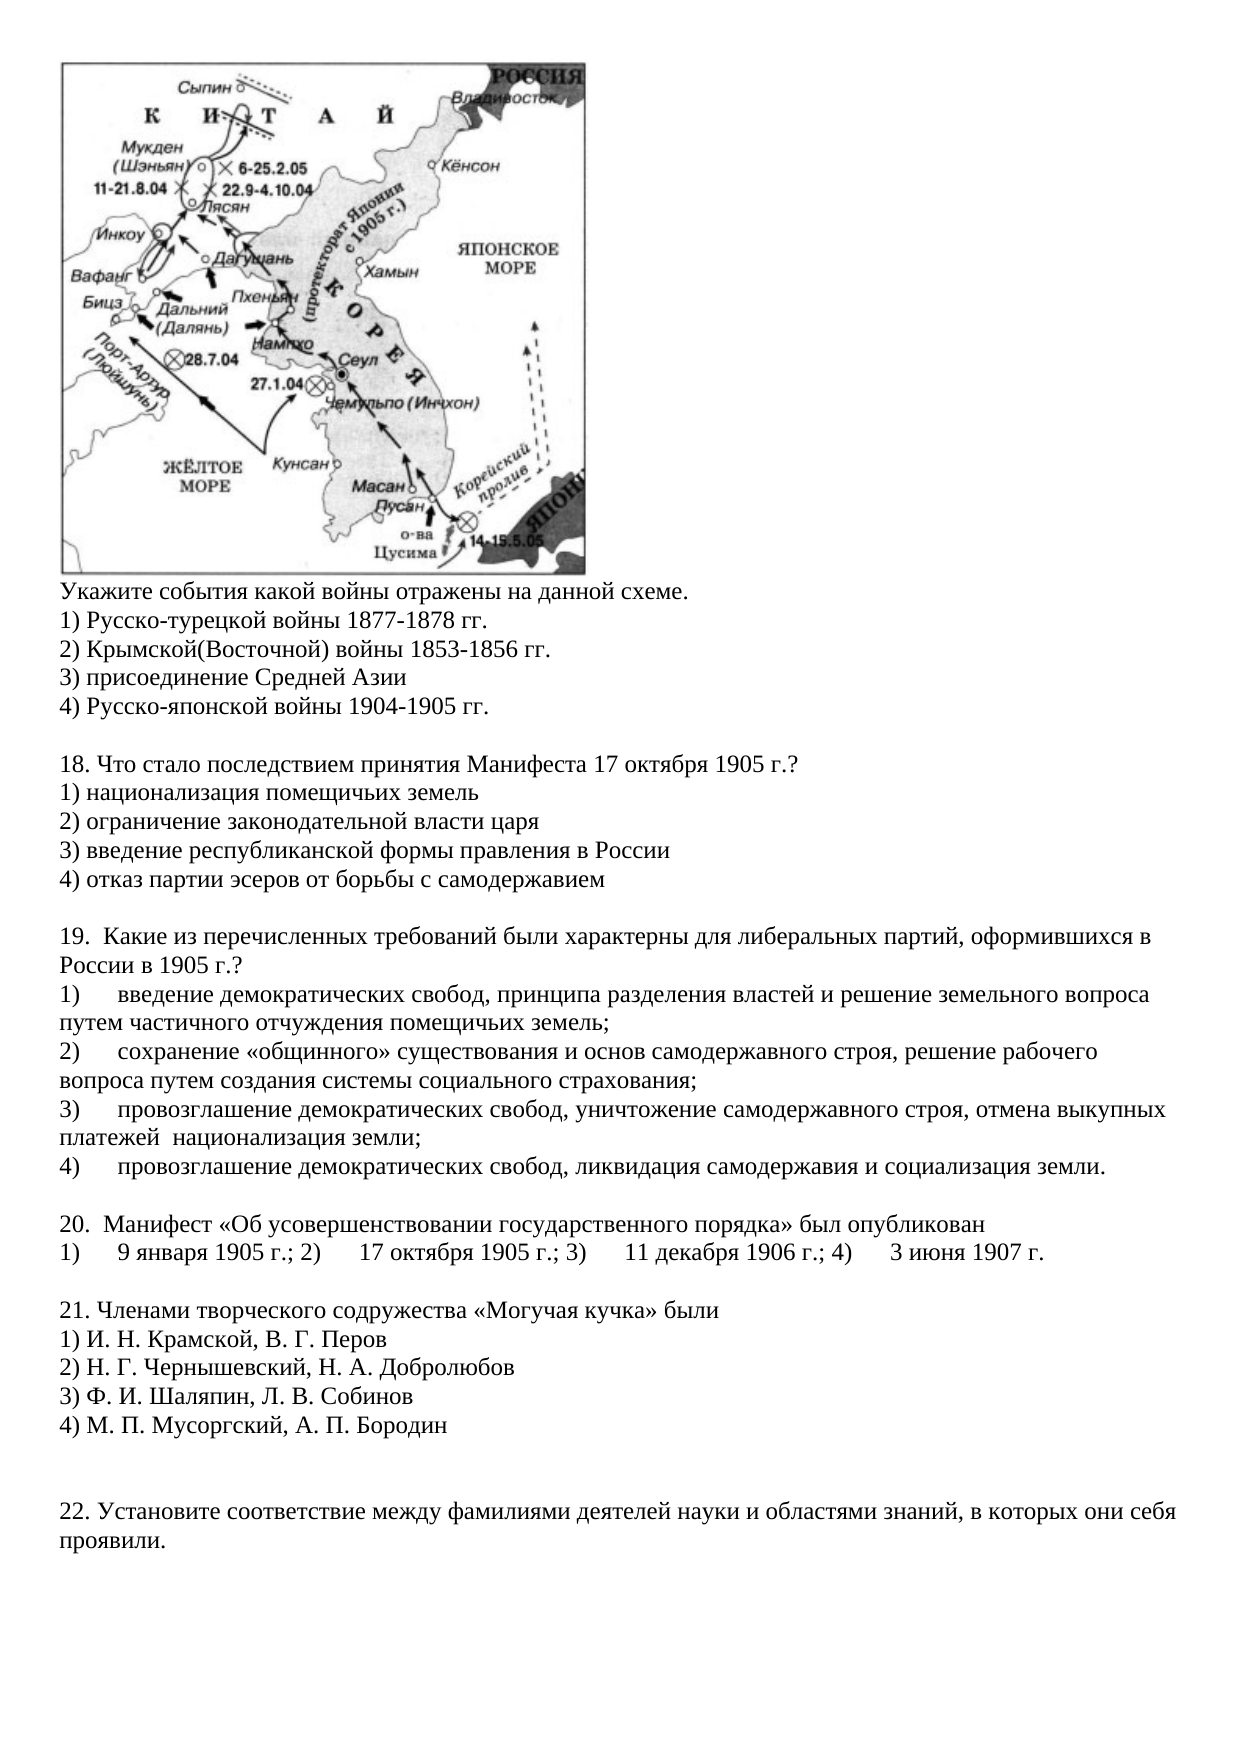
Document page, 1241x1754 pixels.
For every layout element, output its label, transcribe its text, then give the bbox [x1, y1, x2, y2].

text Укажите события какой войны отражены на данной схеме. [59, 576, 1181, 605]
text 2) сохранение «общинного» существования и основ самодержавного строя, решение рабочего вопроса путем создания системы социального страхования; [59, 1036, 1181, 1094]
text 1) Русско-турецкой войны 1877-1878 гг. 2) Крымской(Восточной) войны 1853-1856 гг. 3) присоединение Средней Азии 4) Русско-японской войны 1904-1905 гг. [59, 605, 1181, 720]
text 3) провозглашение демократических свобод, уничтожение самодержавного строя, отмена выкупных платежей национализация земли; [59, 1094, 1181, 1151]
text 4) провозглашение демократических свобод, ликвидация самодержавия и социализация земли. [59, 1151, 1181, 1180]
text 1) 9 января 1905 г.; 2) 17 октября 1905 г.; 3) 11 декабря 1906 г.; 4) 3 июня 1907 г. [59, 1237, 1181, 1266]
text 20. Манифест «Об усовершенствовании государственного порядка» был опубликован [59, 1209, 1181, 1237]
text 22. Установите соответствие между фамилиями деятелей науки и областями знаний, в которых они себя проявили. [59, 1496, 1181, 1554]
picture [59, 59, 589, 577]
text 19. Какие из перечисленных требований были характерны для либеральных партий, оформившихся в России в 1905 г.? [59, 921, 1181, 979]
text 1) национализация помещичьих земель 2) ограничение законодательной власти царя 3) введение республиканской формы правления в России 4) отказ партии эсеров от борьбы с самодержавием [59, 777, 1181, 892]
text 18. Что стало последствием принятия Манифеста 17 октября 1905 г.? [59, 749, 1181, 777]
text 1) введение демократических свобод, принципа разделения властей и решение земельного вопроса путем частичного отчуждения помещичьих земель; [59, 979, 1181, 1036]
text 21. Членами творческого содружества «Могучая кучка» были [59, 1295, 1181, 1324]
text 1) И. Н. Крамской, В. Г. Перов 2) Н. Г. Чернышевский, Н. А. Добролюбов 3) Ф. И. Шаляпин, Л. В. Собинов 4) М. П. Мусоргский, А. П. Бородин [59, 1324, 1181, 1439]
